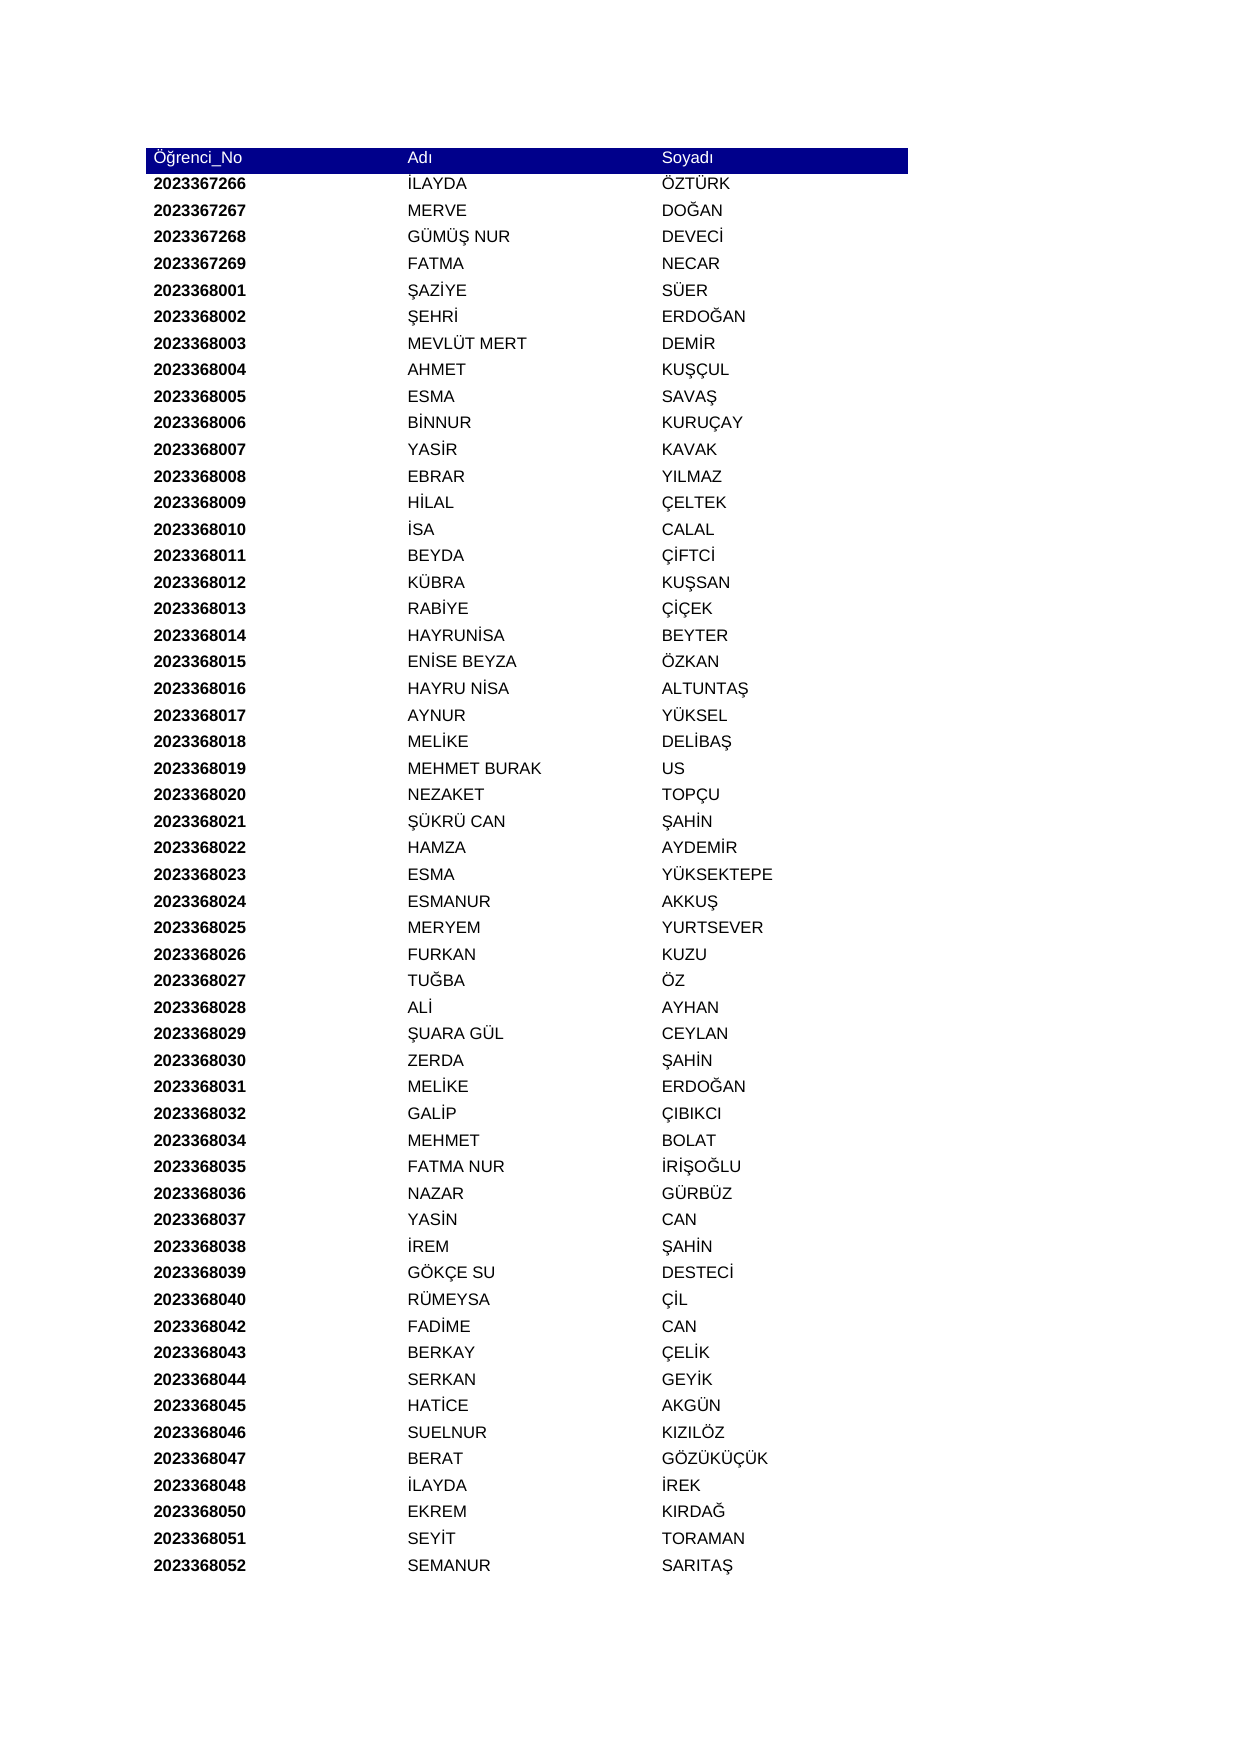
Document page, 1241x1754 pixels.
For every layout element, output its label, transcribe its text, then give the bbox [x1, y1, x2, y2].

table_cell BERKAY [400, 1343, 654, 1369]
table_cell 2023368030 [146, 1051, 400, 1077]
table_header Adı [400, 148, 654, 174]
table_cell 2023368029 [146, 1024, 400, 1051]
table_cell SARITAŞ [654, 1555, 908, 1582]
table_cell DOĞAN [654, 201, 908, 227]
table_cell KURUÇAY [654, 413, 908, 440]
table_cell İLAYDA [400, 1476, 654, 1502]
table_cell EBRAR [400, 466, 654, 493]
table_cell 2023368046 [146, 1423, 400, 1449]
table_cell HAYRUNİSA [400, 626, 654, 652]
table_cell 2023368002 [146, 307, 400, 333]
table_cell AYNUR [400, 705, 654, 732]
table_cell ŞAHİN [654, 1237, 908, 1263]
table_cell SERKAN [400, 1370, 654, 1396]
table_cell İLAYDA [400, 174, 654, 201]
table_cell 2023368017 [146, 705, 400, 732]
table_header Öğrenci_No [146, 148, 400, 174]
table_cell ŞAHİN [654, 812, 908, 838]
table_cell 2023368044 [146, 1370, 400, 1396]
table_cell KÜBRA [400, 573, 654, 599]
table_cell 2023367267 [146, 201, 400, 227]
table_cell BEYTER [654, 626, 908, 652]
table_cell ÇELİK [654, 1343, 908, 1369]
table_cell KAVAK [654, 440, 908, 466]
table_cell MELİKE [400, 732, 654, 758]
table_cell YASİR [400, 440, 654, 466]
table_cell 2023368021 [146, 812, 400, 838]
table_cell KUŞÇUL [654, 360, 908, 387]
table_cell ŞAHİN [654, 1051, 908, 1077]
table_cell 2023368003 [146, 334, 400, 360]
table_cell ŞAZİYE [400, 280, 654, 307]
table_cell 2023368037 [146, 1210, 400, 1237]
table_cell İREM [400, 1237, 654, 1263]
table_cell ESMA [400, 865, 654, 891]
table_cell MERYEM [400, 918, 654, 944]
table_cell 2023368004 [146, 360, 400, 387]
table_cell GÜMÜŞ NUR [400, 227, 654, 254]
table_cell RABİYE [400, 599, 654, 626]
table_cell 2023368008 [146, 466, 400, 493]
table_cell MELİKE [400, 1077, 654, 1104]
table_cell 2023368050 [146, 1502, 400, 1529]
table_cell AKGÜN [654, 1396, 908, 1423]
table_header Soyadı [654, 148, 908, 174]
table_cell AYDEMİR [654, 838, 908, 865]
table_cell HAMZA [400, 838, 654, 865]
table_cell KUZU [654, 945, 908, 971]
table_cell ESMANUR [400, 891, 654, 918]
table_cell 2023368019 [146, 759, 400, 785]
table_cell 2023368024 [146, 891, 400, 918]
table_cell FATMA NUR [400, 1157, 654, 1183]
table_cell ALTUNTAŞ [654, 679, 908, 705]
table_cell FURKAN [400, 945, 654, 971]
table_cell 2023368025 [146, 918, 400, 944]
table_cell GEYİK [654, 1370, 908, 1396]
table_cell YÜKSEKTEPE [654, 865, 908, 891]
table_cell NAZAR [400, 1184, 654, 1210]
table_cell AKKUŞ [654, 891, 908, 918]
table_cell NEZAKET [400, 785, 654, 812]
table_cell BOLAT [654, 1130, 908, 1157]
table_cell SEYİT [400, 1529, 654, 1555]
table_cell GÜRBÜZ [654, 1184, 908, 1210]
table_cell 2023368023 [146, 865, 400, 891]
table_cell 2023368047 [146, 1449, 400, 1476]
table_cell İREK [654, 1476, 908, 1502]
table_cell CAN [654, 1316, 908, 1343]
table_cell 2023368051 [146, 1529, 400, 1555]
table_cell RÜMEYSA [400, 1290, 654, 1316]
table_cell 2023368048 [146, 1476, 400, 1502]
table_cell 2023367266 [146, 174, 400, 201]
table_cell DELİBAŞ [654, 732, 908, 758]
table_cell TORAMAN [654, 1529, 908, 1555]
table_cell DESTECİ [654, 1263, 908, 1290]
table_cell US [654, 759, 908, 785]
table_cell GALİP [400, 1104, 654, 1130]
table_cell 2023367269 [146, 254, 400, 280]
table_cell 2023368052 [146, 1555, 400, 1582]
table_cell 2023368006 [146, 413, 400, 440]
table_cell CALAL [654, 520, 908, 546]
table_cell ÖZTÜRK [654, 174, 908, 201]
table_cell FATMA [400, 254, 654, 280]
table_cell AYHAN [654, 998, 908, 1024]
table_cell YILMAZ [654, 466, 908, 493]
table_cell 2023368032 [146, 1104, 400, 1130]
table_cell FADİME [400, 1316, 654, 1343]
table_cell 2023368043 [146, 1343, 400, 1369]
table_cell 2023368011 [146, 546, 400, 573]
table_cell DEVECİ [654, 227, 908, 254]
table_cell ÇİÇEK [654, 599, 908, 626]
table_cell ERDOĞAN [654, 1077, 908, 1104]
table_cell BERAT [400, 1449, 654, 1476]
table_cell 2023368045 [146, 1396, 400, 1423]
table_cell 2023368009 [146, 493, 400, 519]
table_cell ŞEHRİ [400, 307, 654, 333]
table_cell 2023368022 [146, 838, 400, 865]
table_cell AHMET [400, 360, 654, 387]
table_cell 2023368015 [146, 652, 400, 679]
table_cell 2023368013 [146, 599, 400, 626]
table_cell 2023368016 [146, 679, 400, 705]
table_cell NECAR [654, 254, 908, 280]
table_cell 2023368027 [146, 971, 400, 998]
table_cell 2023368018 [146, 732, 400, 758]
table_cell CAN [654, 1210, 908, 1237]
table_cell GÖKÇE SU [400, 1263, 654, 1290]
table_cell 2023368014 [146, 626, 400, 652]
table_cell 2023367268 [146, 227, 400, 254]
table_cell MEVLÜT MERT [400, 334, 654, 360]
table_cell HATİCE [400, 1396, 654, 1423]
table_cell GÖZÜKÜÇÜK [654, 1449, 908, 1476]
table_cell KIZILÖZ [654, 1423, 908, 1449]
table_cell ŞUARA GÜL [400, 1024, 654, 1051]
table_cell EKREM [400, 1502, 654, 1529]
table_cell 2023368028 [146, 998, 400, 1024]
table_cell 2023368040 [146, 1290, 400, 1316]
table_cell ÇİFTCİ [654, 546, 908, 573]
table_cell MEHMET BURAK [400, 759, 654, 785]
table_cell 2023368035 [146, 1157, 400, 1183]
table_cell YÜKSEL [654, 705, 908, 732]
table_cell SAVAŞ [654, 387, 908, 413]
table_cell MERVE [400, 201, 654, 227]
table_cell 2023368038 [146, 1237, 400, 1263]
table_cell KUŞSAN [654, 573, 908, 599]
table_cell SEMANUR [400, 1555, 654, 1582]
table_cell 2023368036 [146, 1184, 400, 1210]
table_cell SUELNUR [400, 1423, 654, 1449]
table_cell 2023368042 [146, 1316, 400, 1343]
table_cell HİLAL [400, 493, 654, 519]
table_cell ÖZKAN [654, 652, 908, 679]
table_cell ALİ [400, 998, 654, 1024]
table_cell BİNNUR [400, 413, 654, 440]
table_cell HAYRU NİSA [400, 679, 654, 705]
table_cell ENİSE BEYZA [400, 652, 654, 679]
table_cell CEYLAN [654, 1024, 908, 1051]
table_cell 2023368031 [146, 1077, 400, 1104]
table_cell ŞÜKRÜ CAN [400, 812, 654, 838]
table_cell 2023368012 [146, 573, 400, 599]
table_cell ESMA [400, 387, 654, 413]
table_cell İSA [400, 520, 654, 546]
table_cell YURTSEVER [654, 918, 908, 944]
table_cell 2023368026 [146, 945, 400, 971]
table_cell KIRDAĞ [654, 1502, 908, 1529]
table_cell İRİŞOĞLU [654, 1157, 908, 1183]
table_cell ÇELTEK [654, 493, 908, 519]
table_cell MEHMET [400, 1130, 654, 1157]
table_cell DEMİR [654, 334, 908, 360]
table_cell 2023368039 [146, 1263, 400, 1290]
table_cell TUĞBA [400, 971, 654, 998]
table_cell ÇİL [654, 1290, 908, 1316]
table_cell ÇIBIKCI [654, 1104, 908, 1130]
table_cell 2023368007 [146, 440, 400, 466]
table_cell 2023368034 [146, 1130, 400, 1157]
table_cell TOPÇU [654, 785, 908, 812]
table_cell 2023368001 [146, 280, 400, 307]
table_cell 2023368020 [146, 785, 400, 812]
table_cell ERDOĞAN [654, 307, 908, 333]
table_cell SÜER [654, 280, 908, 307]
table_cell 2023368010 [146, 520, 400, 546]
table_cell ZERDA [400, 1051, 654, 1077]
table_cell 2023368005 [146, 387, 400, 413]
table_cell YASİN [400, 1210, 654, 1237]
table_cell ÖZ [654, 971, 908, 998]
table_cell BEYDA [400, 546, 654, 573]
